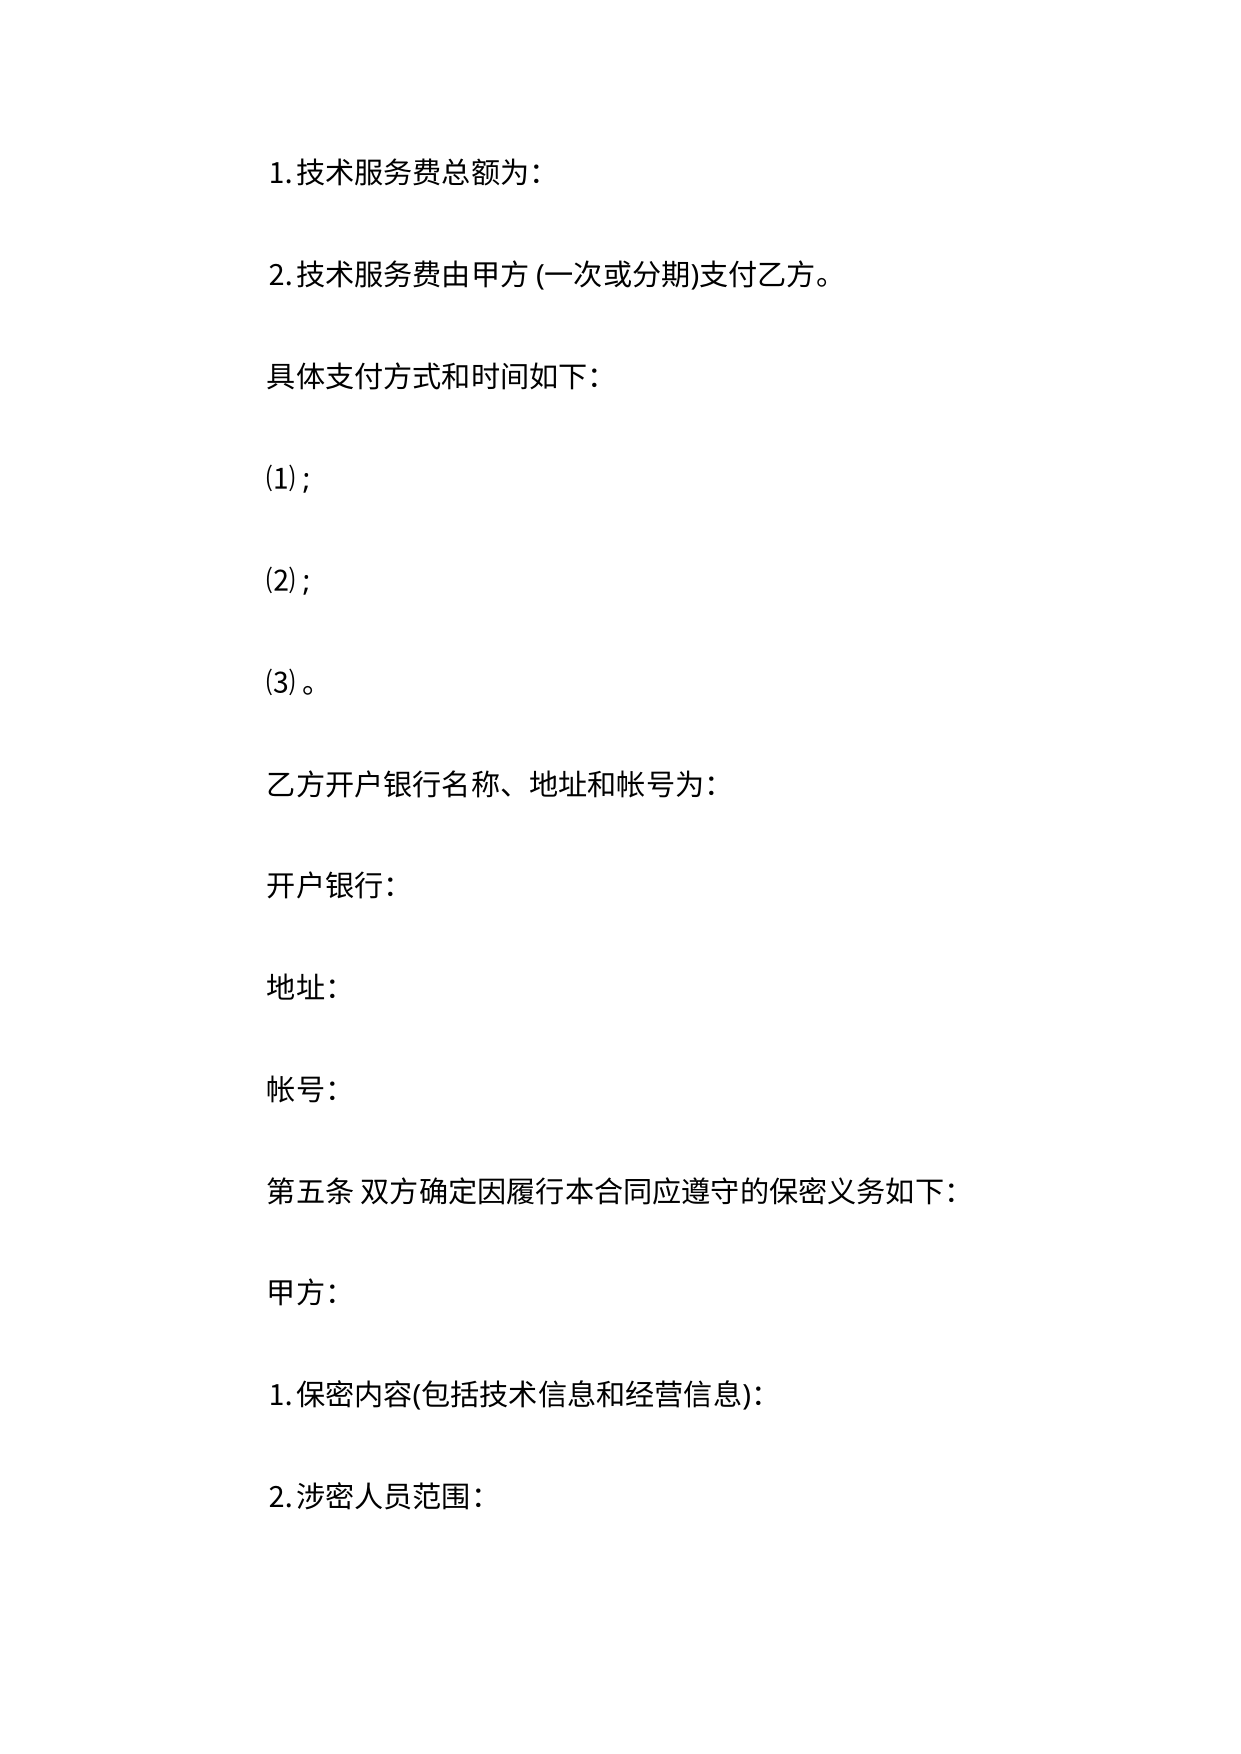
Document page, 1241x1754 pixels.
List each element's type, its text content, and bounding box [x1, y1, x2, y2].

text 地址： [150, 965, 1090, 1007]
text ⑴ ; [150, 456, 1090, 498]
text ⒉技术服务费由甲方 (一次或分期)支付乙方。 [150, 252, 1090, 294]
text 乙方开户银行名称、地址和帐号为： [150, 761, 1090, 803]
text ⑶ 。 [150, 659, 1090, 702]
text ⒈保密内容(包括技术信息和经营信息)： [150, 1372, 1090, 1414]
text 开户银行： [150, 863, 1090, 905]
text ⒉涉密人员范围： [150, 1474, 1090, 1516]
text 第五条 双方确定因履行本合同应遵守的保密义务如下： [150, 1168, 1090, 1211]
text 甲方： [150, 1270, 1090, 1312]
text 帐号： [150, 1067, 1090, 1109]
text ⑵ ; [150, 557, 1090, 600]
text 具体支付方式和时间如下： [150, 354, 1090, 396]
text ⒈技术服务费总额为： [150, 150, 1090, 192]
